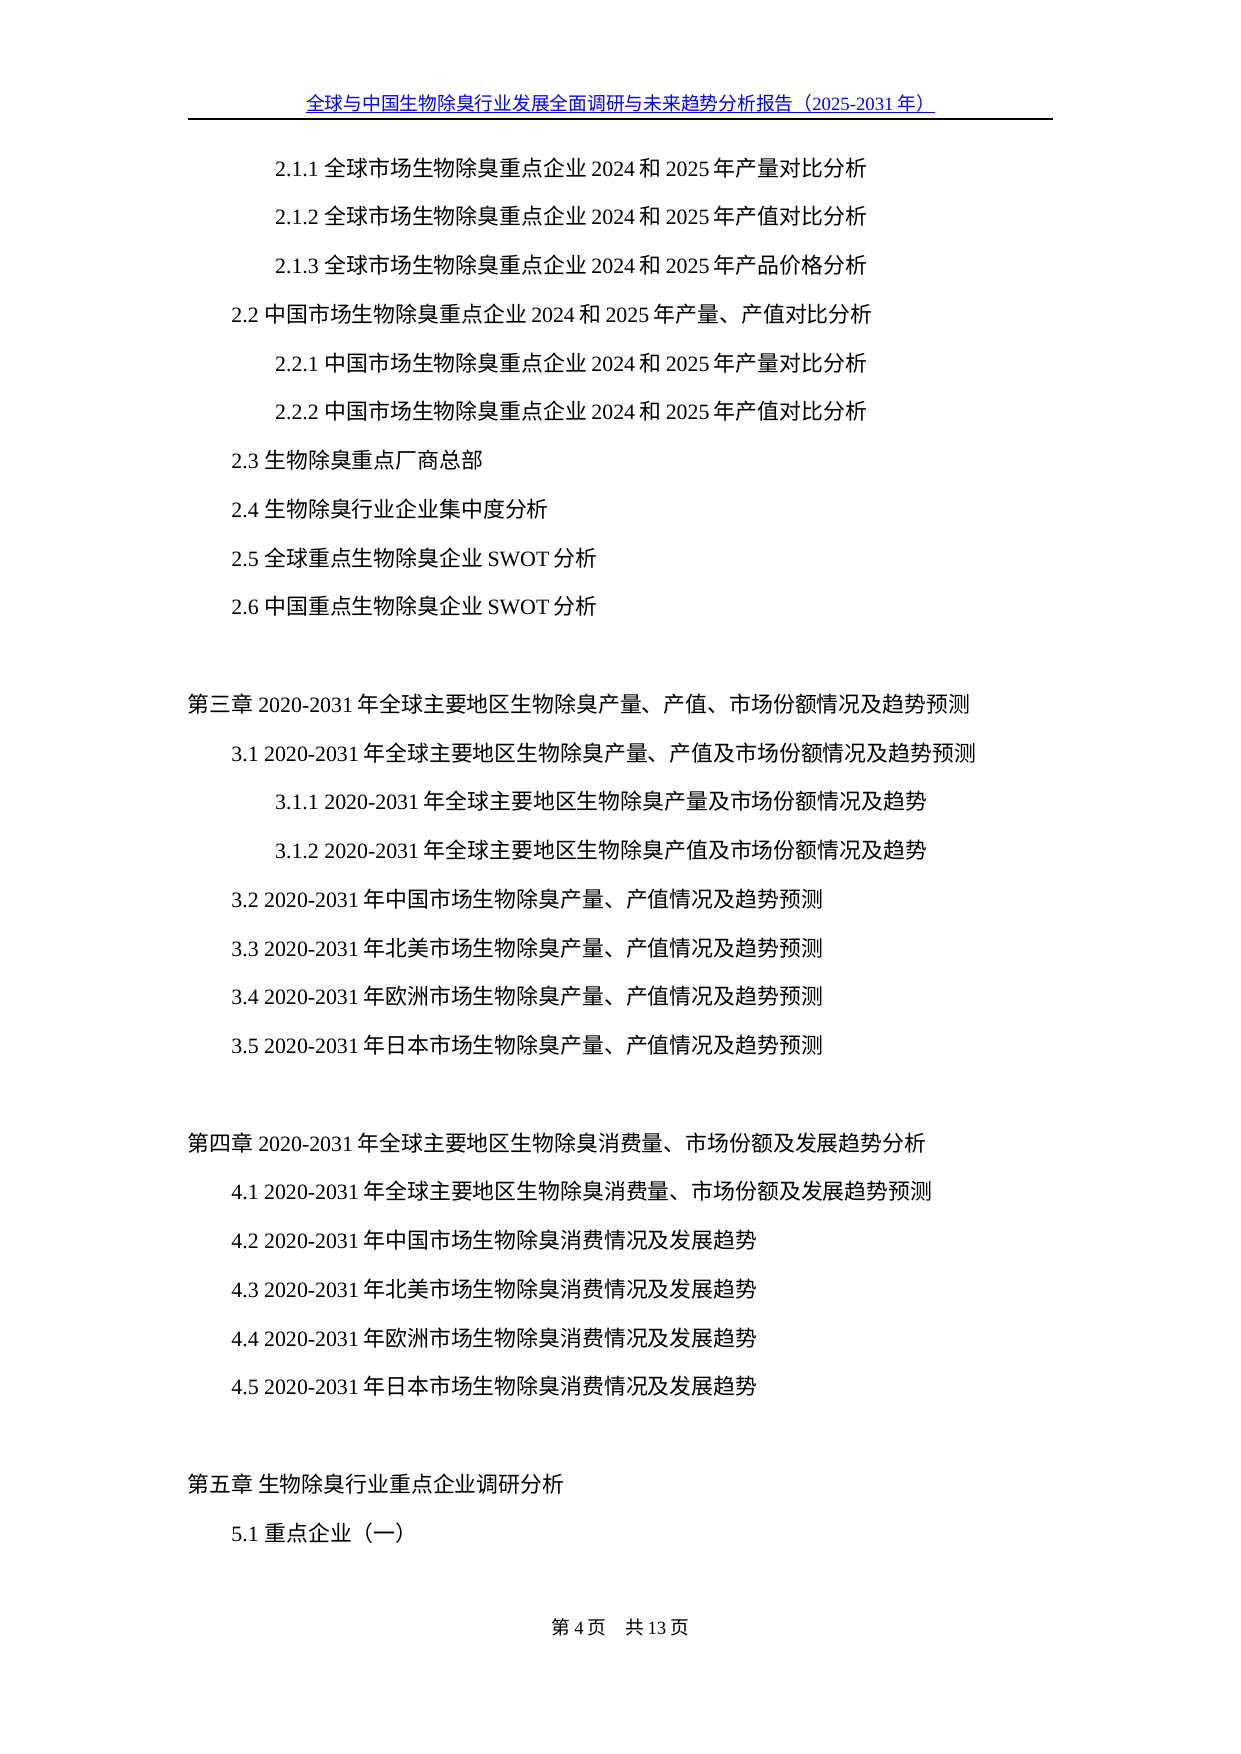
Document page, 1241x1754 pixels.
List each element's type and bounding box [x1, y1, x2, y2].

text [187, 150, 1053, 1548]
